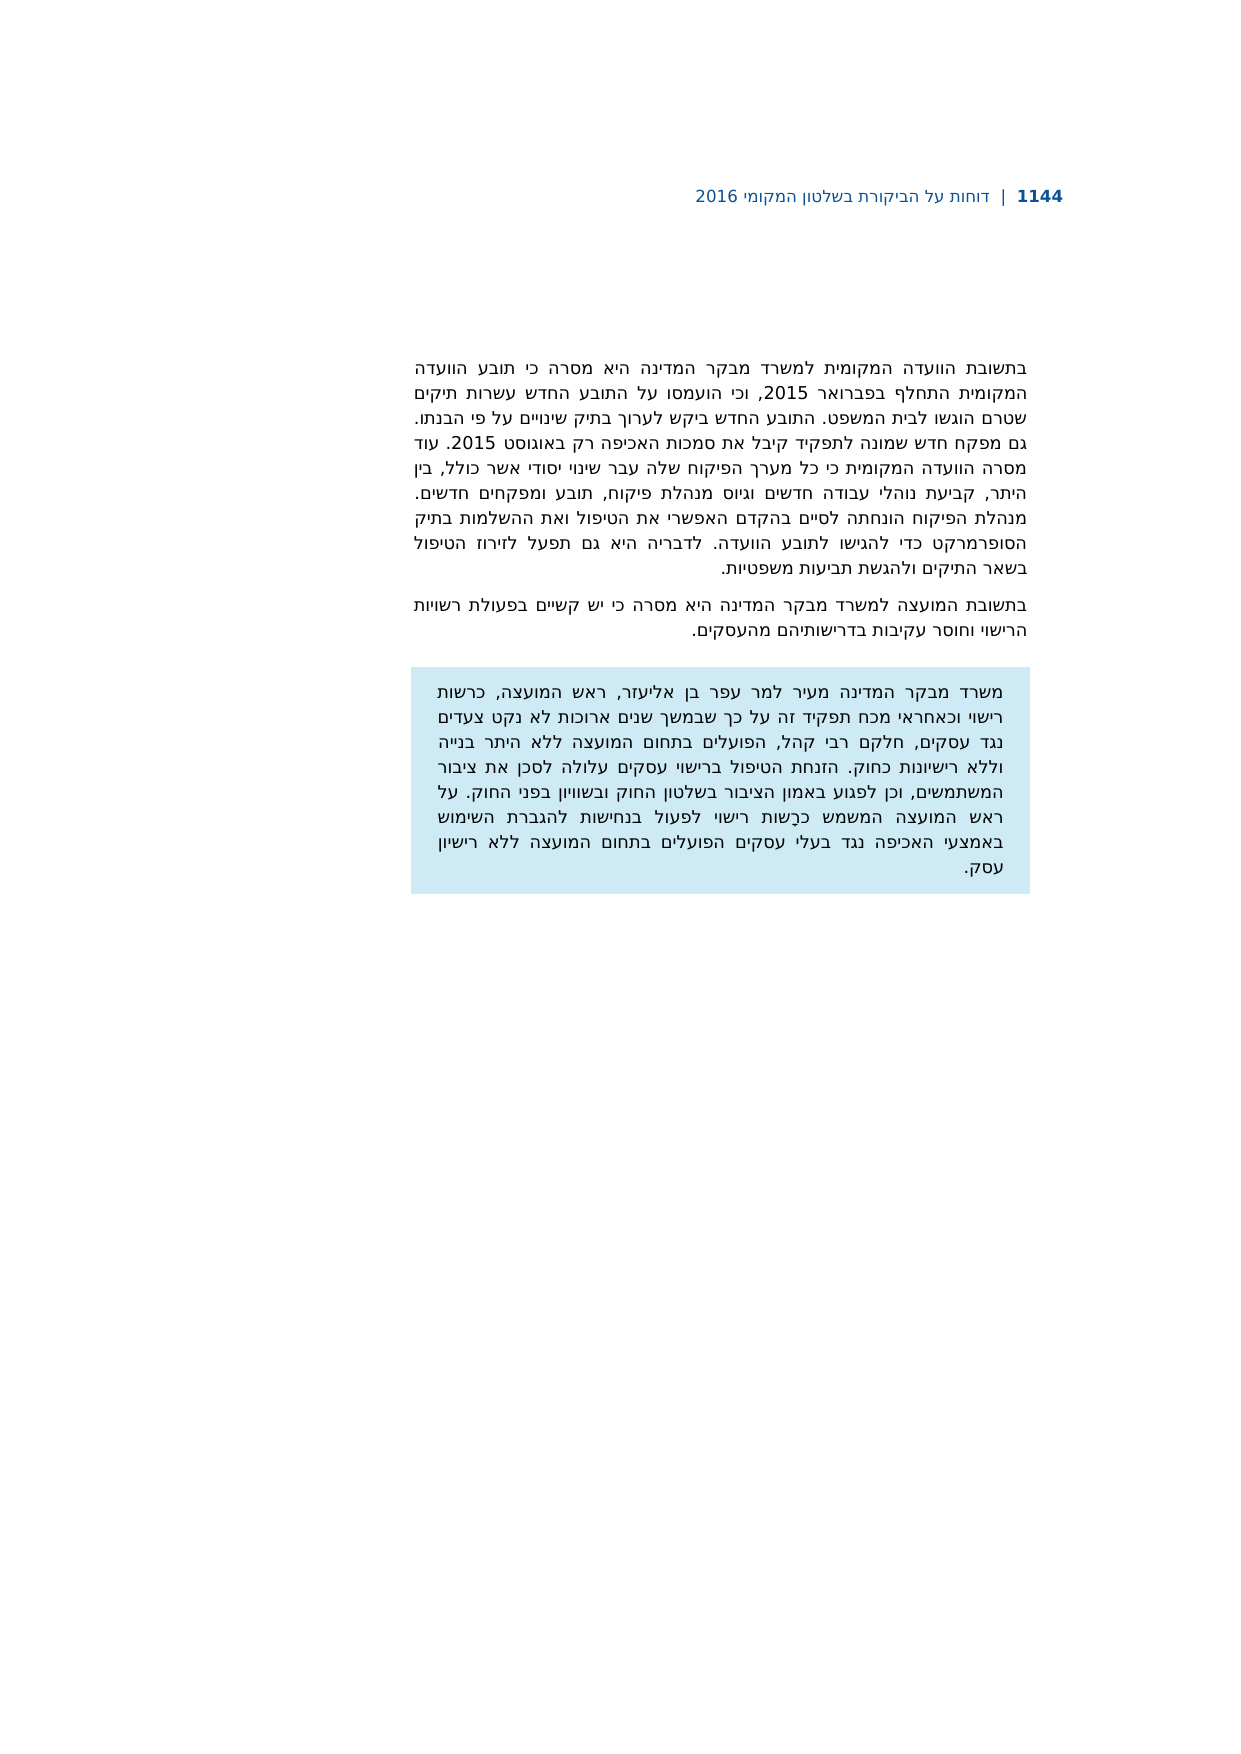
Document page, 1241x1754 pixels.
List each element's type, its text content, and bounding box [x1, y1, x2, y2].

text משרד מבקר המדינה מעיר למר עפר בן אליעזר, ראש המועצה, כרשות רישוי וכאחראי מכח תפקיד זה על כך שבמשך שנים ארוכות לא נקט צעדים נגד עסקים, חלקם רבי קהל, הפועלים בתחום המועצה ללא היתר בנייה וללא רישיונות כחוק. הזנחת הטיפול ברישוי עסקים עלולה לסכן את ציבור המשתמשים, וכן לפגוע באמון הציבור בשלטון החוק ובשוויון בפני החוק. על ראש המועצה המשמש כרָשות רישוי לפעול בנחישות להגברת השימוש באמצעי האכיפה נגד בעלי עסקים הפועלים בתחום המועצה ללא רישיון עסק. [414, 670, 1027, 891]
text בתשובת הוועדה המקומית למשרד מבקר המדינה היא מסרה כי תובע הוועדה המקומית התחלף בפברואר 2015, וכי הועמסו על התובע החדש עשרות תיקים שטרם הוגשו לבית המשפט. התובע החדש ביקש לערוך בתיק שינויים על פי הבנתו. גם מפקח חדש שמונה לתפקיד קיבל את סמכות האכיפה רק באוגוסט 2015. עוד מסרה הוועדה המקומית כי כל מערך הפיקוח שלה עבר שינוי יסודי אשר כולל, בין היתר, קביעת נוהלי עבודה חדשים וגיוס מנהלת פיקוח, תובע ומפקחים חדשים. מנהלת הפיקוח הונחתה לסיים בהקדם האפשרי את הטיפול ואת ההשלמות בתיק הסופרמרקט כדי להגישו לתובע הוועדה. לדבריה היא גם תפעל לזירוז הטיפול בשאר התיקים ולהגשת תביעות משפטיות. [413, 354, 1028, 579]
text בתשובת המועצה למשרד מבקר המדינה היא מסרה כי יש קשיים בפעולת רשויות הרישוי וחוסר עקיבות בדרישותיהם מהעסקים. [413, 592, 1028, 642]
